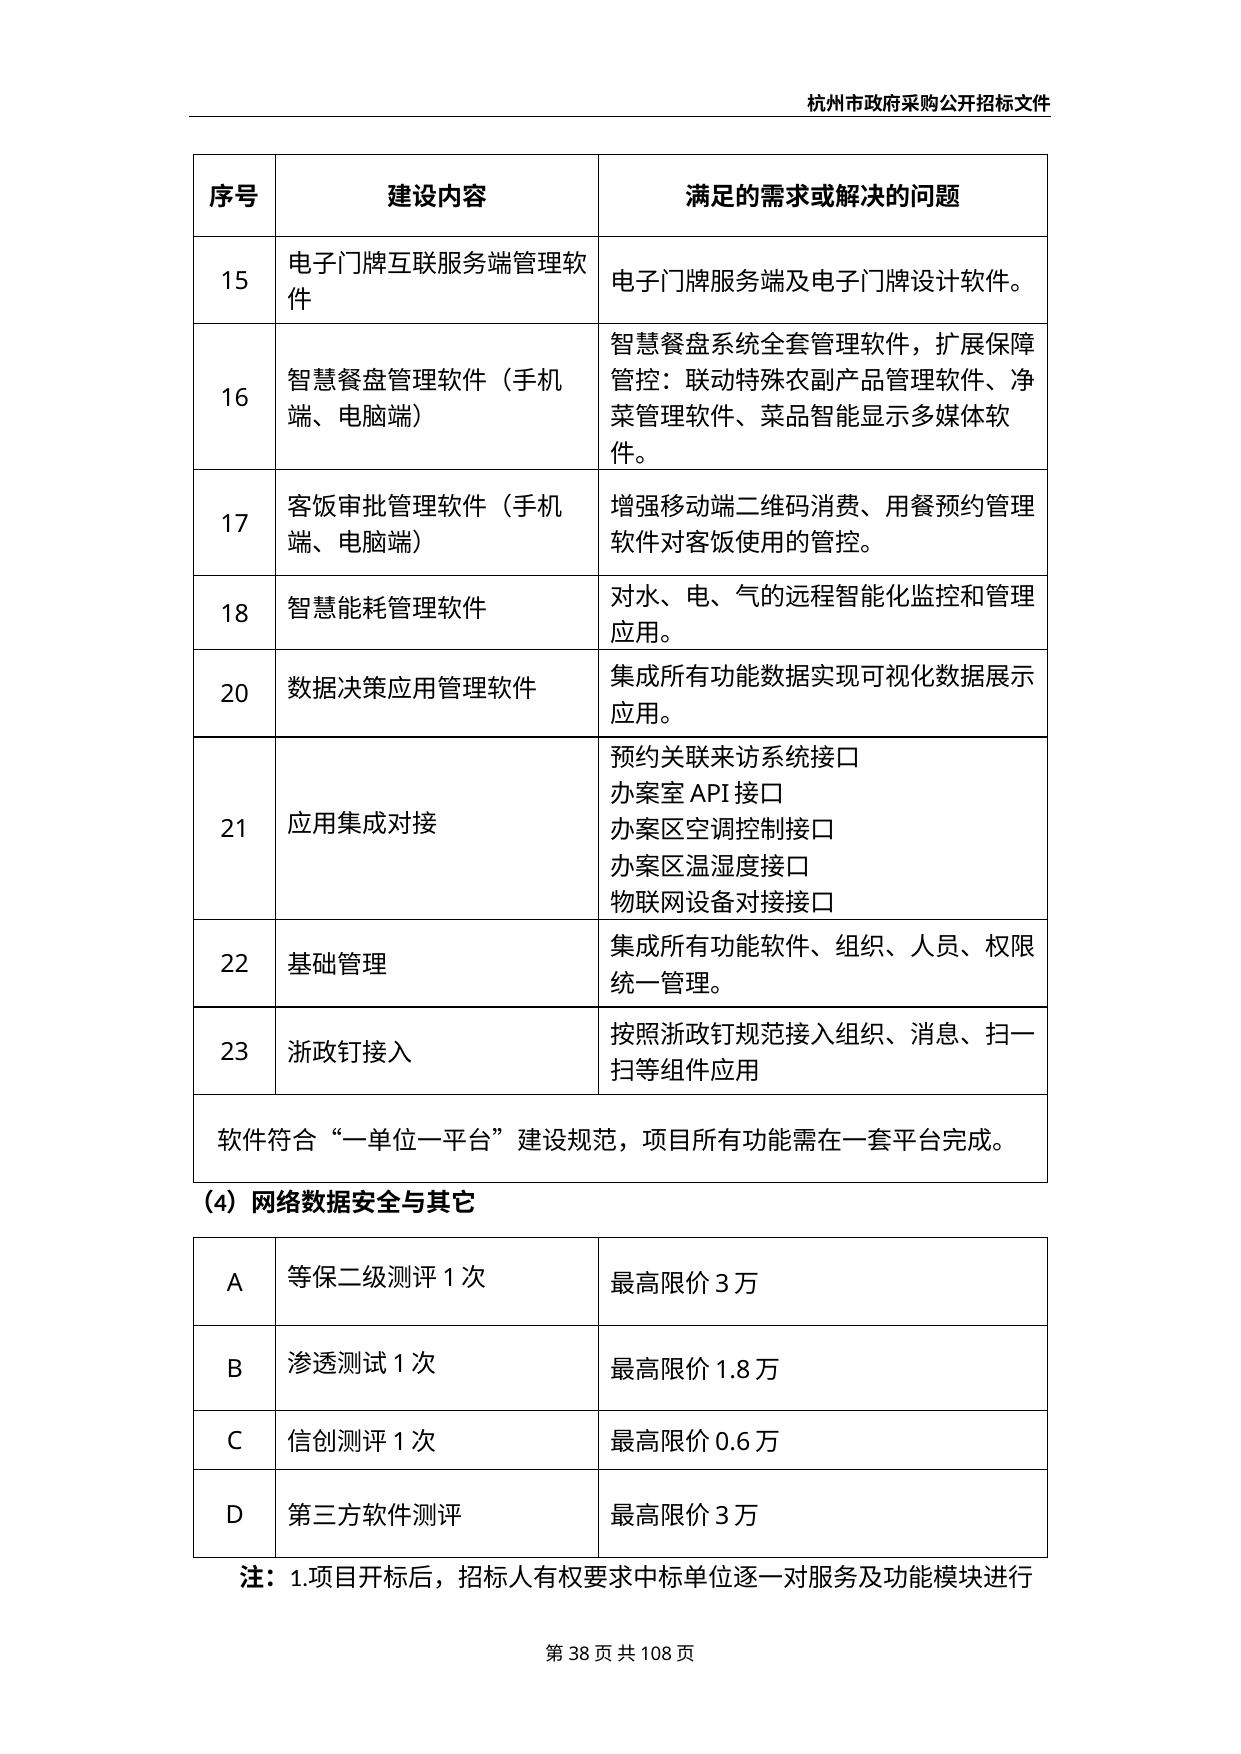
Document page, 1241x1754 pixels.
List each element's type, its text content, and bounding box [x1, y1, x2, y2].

table_cell 集成所有功能数据实现可视化数据展示应用。 [599, 650, 1047, 736]
table_cell 18 [194, 576, 275, 649]
table_cell 最高限价1.8万 [599, 1326, 1047, 1410]
table_cell 信创测评1次 [276, 1411, 598, 1469]
table_cell 20 [194, 650, 275, 736]
table_cell 21 [194, 738, 275, 919]
table_cell 数据决策应用管理软件 [276, 650, 598, 736]
table_header 等保二级测评1次 [276, 1238, 598, 1325]
table_cell 按照浙政钉规范接入组织、消息、扫一扫等组件应用 [599, 1008, 1047, 1094]
table_cell 基础管理 [276, 920, 598, 1006]
table_cell B [194, 1326, 275, 1410]
table_cell 浙政钉接入 [276, 1008, 598, 1094]
table_cell 智慧能耗管理软件 [276, 576, 598, 649]
table_cell 16 [194, 324, 275, 469]
table_cell 对水、电、气的远程智能化监控和管理应用。 [599, 576, 1047, 649]
table_cell 电子门牌互联服务端管理软件 [276, 237, 598, 323]
table_cell 17 [194, 470, 275, 575]
table_header 序号 [194, 155, 275, 236]
table_cell C [194, 1411, 275, 1469]
table_cell 23 [194, 1008, 275, 1094]
table_header 建设内容 [276, 155, 598, 236]
table_cell 客饭审批管理软件（手机端、电脑端） [276, 470, 598, 575]
table_cell 22 [194, 920, 275, 1006]
table_cell 智慧餐盘管理软件（手机端、电脑端） [276, 324, 598, 469]
table_cell 渗透测试1次 [276, 1326, 598, 1410]
table_cell 软件符合“一单位一平台”建设规范，项目所有功能需在一套平台完成。 [194, 1095, 1047, 1182]
table_cell 15 [194, 237, 275, 323]
table_cell 电子门牌服务端及电子门牌设计软件。 [599, 237, 1047, 323]
table_cell 第三方软件测评 [276, 1470, 598, 1557]
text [189, 1558, 1051, 1594]
table_cell 集成所有功能软件、组织、人员、权限统一管理。 [599, 920, 1047, 1006]
table_header 最高限价3万 [599, 1238, 1047, 1325]
table_cell 预约关联来访系统接口 办案室API接口 办案区空调控制接口 办案区温湿度接口 物联网设备对接接口 [599, 738, 1047, 919]
table_header 满足的需求或解决的问题 [599, 155, 1047, 236]
table_cell D [194, 1470, 275, 1557]
table_cell 应用集成对接 [276, 738, 598, 919]
table_cell 最高限价0.6万 [599, 1411, 1047, 1469]
table_cell 智慧餐盘系统全套管理软件，扩展保障管控：联动特殊农副产品管理软件、净菜管理软件、菜品智能显示多媒体软件。 [599, 324, 1047, 469]
table_header A [194, 1238, 275, 1325]
table_cell 最高限价3万 [599, 1470, 1047, 1557]
list 网络数据安全与其它 [189, 1183, 1051, 1219]
table_cell 增强移动端二维码消费、用餐预约管理软件对客饭使用的管控。 [599, 470, 1047, 575]
